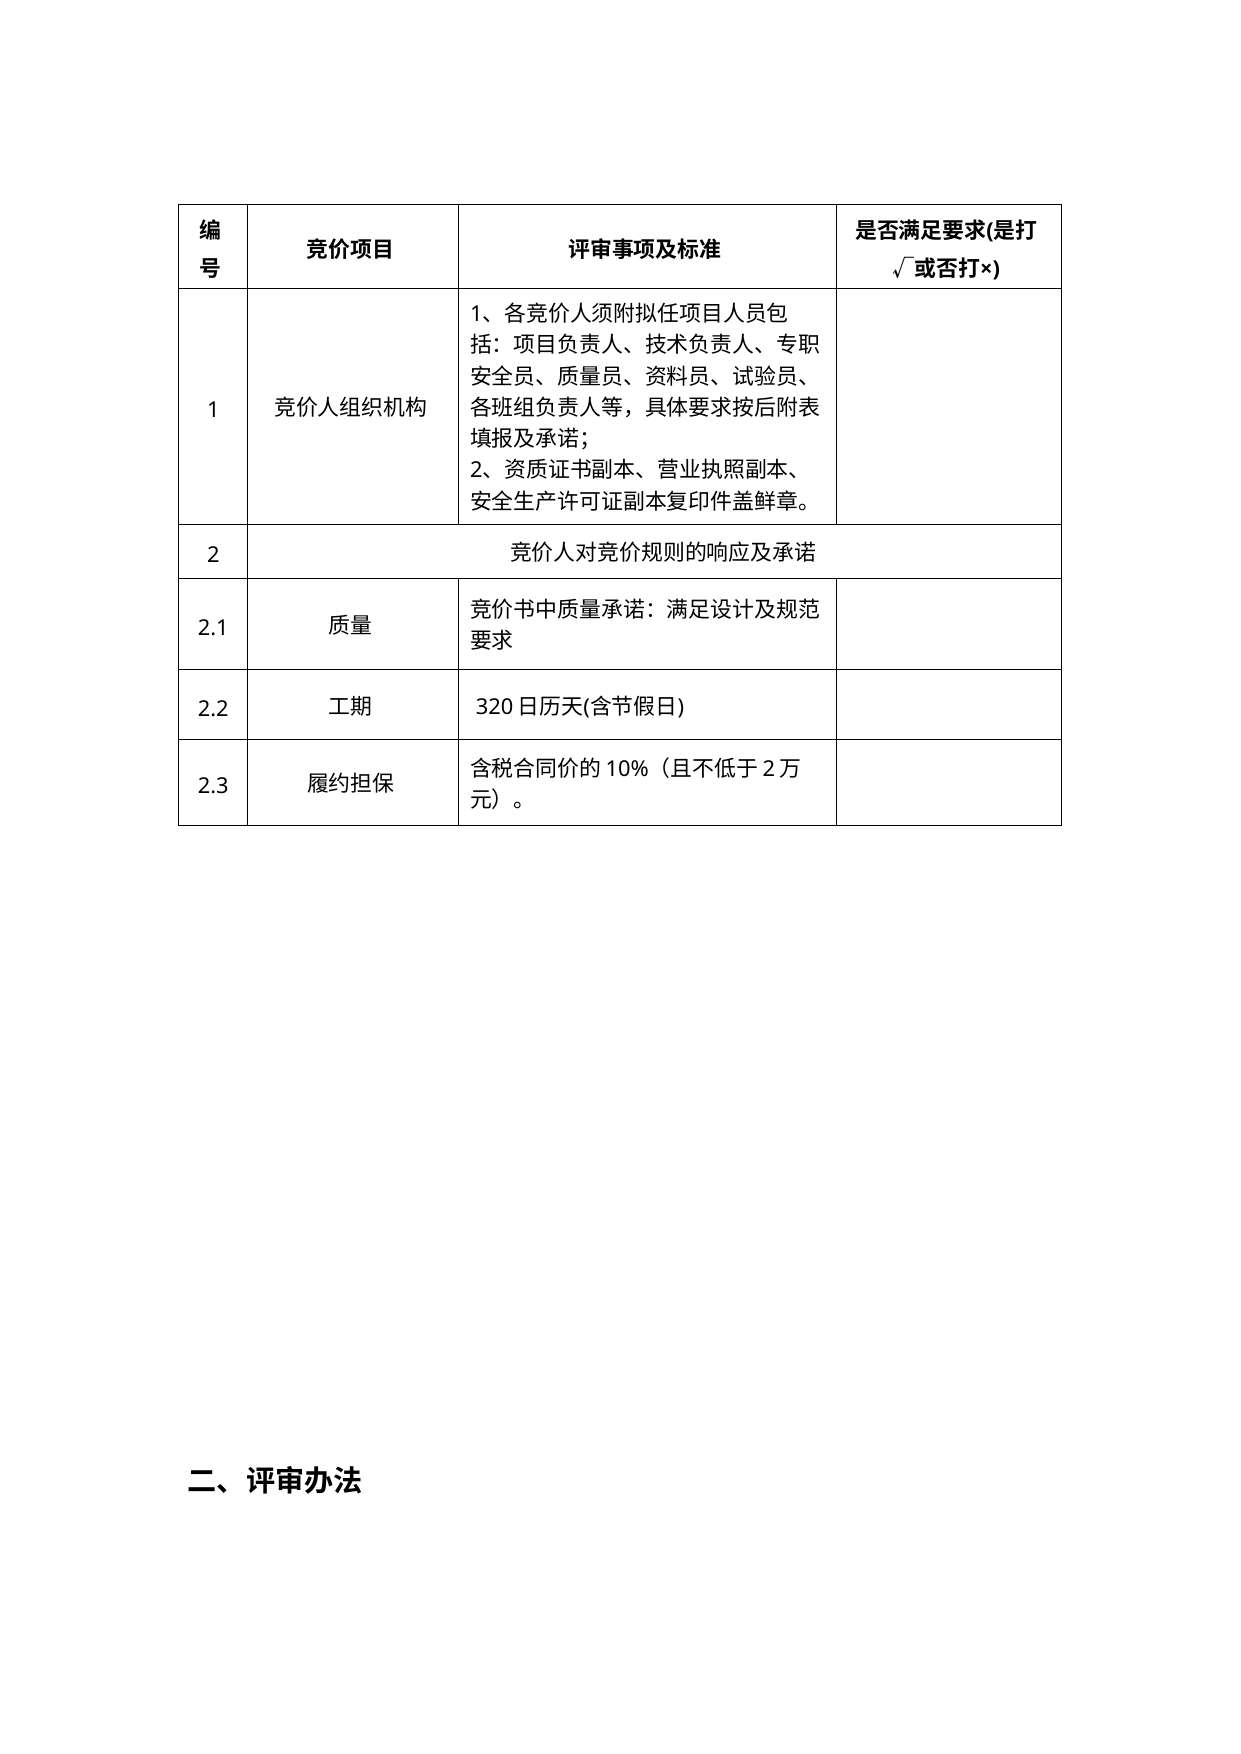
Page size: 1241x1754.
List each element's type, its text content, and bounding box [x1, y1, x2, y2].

table_cell 竞价人对竞价规则的响应及承诺 [248, 525, 1061, 577]
text 二、评审办法 [187, 1457, 1053, 1500]
table_cell 含税合同价的10%（且不低于2万元）。 [459, 740, 836, 824]
table_cell 工期 [248, 670, 458, 739]
table_header 竞价项目 [248, 205, 458, 287]
table_cell 质量 [248, 579, 458, 669]
table_header 是否满足要求(是打√或否打×) [837, 205, 1061, 287]
table_cell 2.2 [179, 670, 247, 739]
table_cell 320日历天(含节假日) [459, 670, 836, 739]
table_cell 2 [179, 525, 247, 577]
table_cell [837, 670, 1061, 739]
table_cell [837, 579, 1061, 669]
table_cell 1、各竞价人须附拟任项目人员包括：项目负责人、技术负责人、专职安全员、质量员、资料员、试验员、各班组负责人等，具体要求按后附表填报及承诺； 2、资质证书副本、营业执照副本、安全生产许可证副本复印件盖鲜章。 [459, 289, 836, 523]
table_cell 竞价书中质量承诺：满足设计及规范要求 [459, 579, 836, 669]
table_cell 1 [179, 289, 247, 523]
table_header 编号 [179, 205, 247, 287]
table_cell 竞价人组织机构 [248, 289, 458, 523]
table_cell 2.1 [179, 579, 247, 669]
table_cell [837, 289, 1061, 523]
table_cell [837, 740, 1061, 824]
table_cell 2.3 [179, 740, 247, 824]
table_header 评审事项及标准 [459, 205, 836, 287]
table_cell 履约担保 [248, 740, 458, 824]
